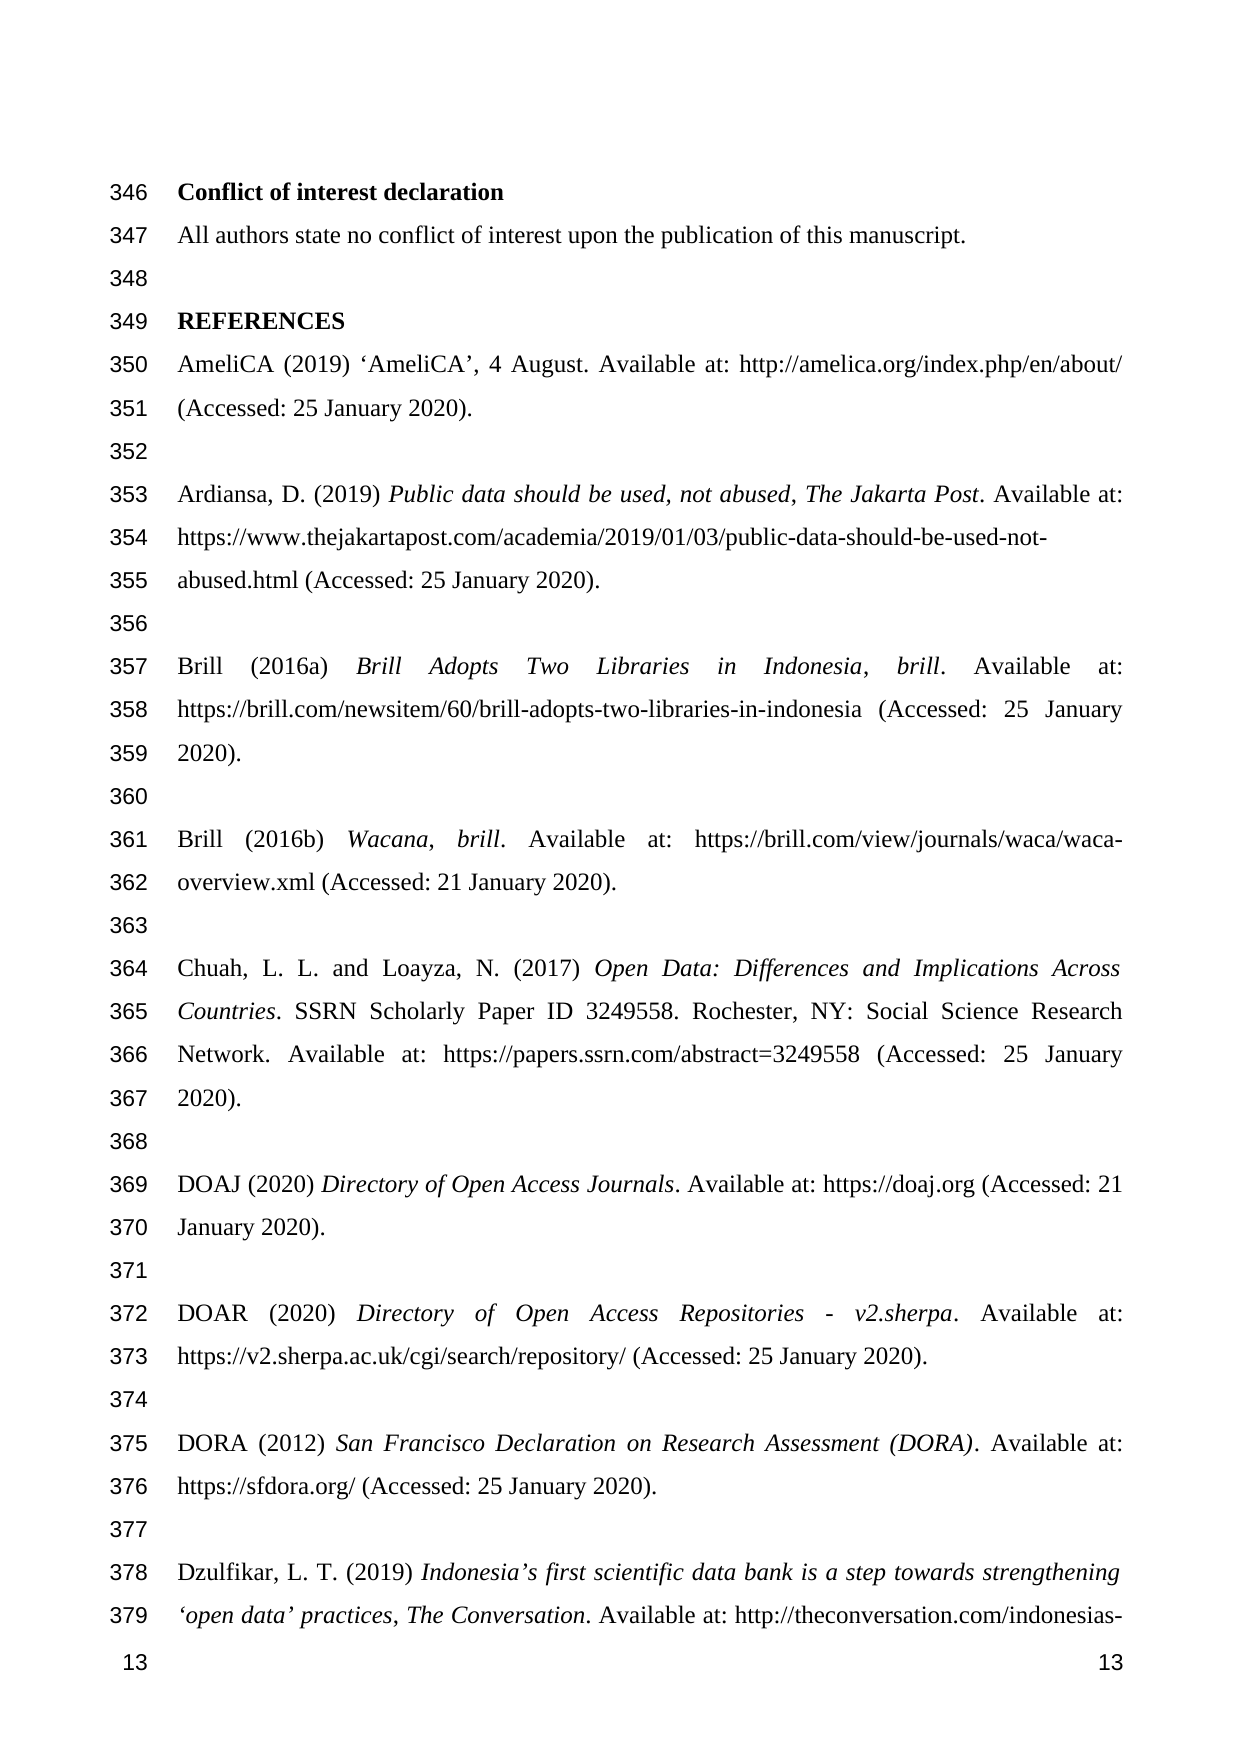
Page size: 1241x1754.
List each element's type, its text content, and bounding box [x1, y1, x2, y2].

text DOAR (2020) Directory of Open Access Repositories - v2.sherpa. Available at: https://v2.sherpa.ac.uk/cgi/search/repository/ (Accessed: 25 January 2020). [177, 1298, 1123, 1370]
subtitle REFERENCES [177, 306, 1123, 335]
text Brill (2016a) Brill Adopts Two Libraries in Indonesia, brill. Available at: https://brill.com/newsitem/60/brill-adopts-two-libraries-in-indonesia (Accessed: 25 January 2020). [177, 651, 1123, 766]
text Ardiansa, D. (2019) Public data should be used, not abused, The Jakarta Post. Available at: https://www.thejakartapost.com/academia/2019/01/03/public-data-should-be-used-not-abused.html (Accessed: 25 January 2020). [177, 479, 1123, 594]
subtitle Conflict of interest declaration [177, 177, 1123, 206]
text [177, 1557, 1123, 1629]
text All authors state no conflict of interest upon the publication of this manuscript. [177, 220, 1123, 249]
text Chuah, L. L. and Loayza, N. (2017) Open Data: Differences and Implications Across Countries. SSRN Scholarly Paper ID 3249558. Rochester, NY: Social Science Research Network. Available at: https://papers.ssrn.com/abstract=3249558 (Accessed: 25 January 2020). [177, 953, 1123, 1111]
text Brill (2016b) Wacana, brill. Available at: https://brill.com/view/journals/waca/waca-overview.xml (Accessed: 21 January 2020). [177, 824, 1123, 896]
text DOAJ (2020) Directory of Open Access Journals. Available at: https://doaj.org (Accessed: 21 January 2020). [177, 1169, 1123, 1241]
text AmeliCA (2019) ‘AmeliCA’, 4 August. Available at: http://amelica.org/index.php/en/about/ (Accessed: 25 January 2020). [177, 349, 1123, 421]
text DORA (2012) San Francisco Declaration on Research Assessment (DORA). Available at: https://sfdora.org/ (Accessed: 25 January 2020). [177, 1428, 1123, 1499]
